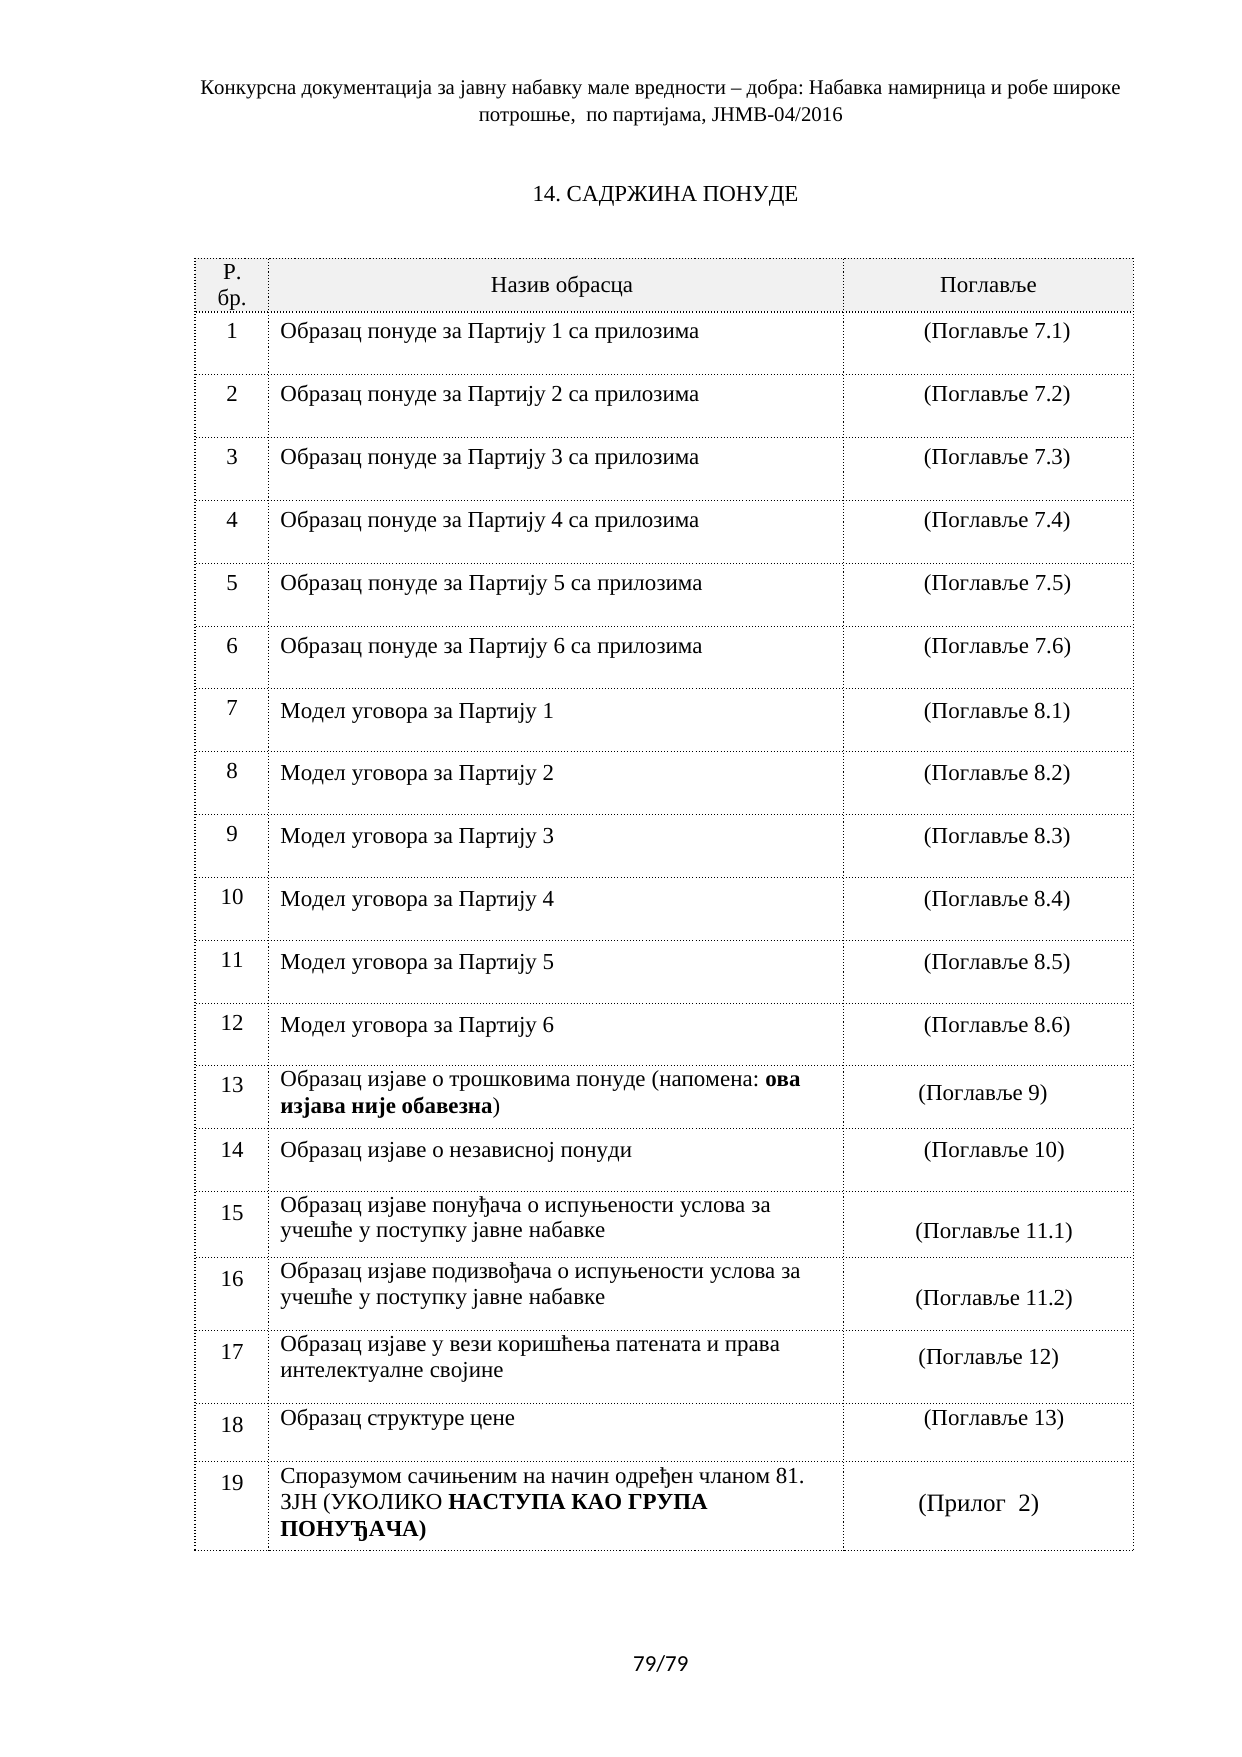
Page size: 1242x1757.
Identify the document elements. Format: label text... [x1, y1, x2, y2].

table_cell (Поглавље 12) [844, 1330, 1133, 1402]
table_cell (Поглавље 8.2) [844, 751, 1133, 814]
table_cell (Поглавље 7.1) [844, 311, 1133, 374]
text 14. САДРЖИНА ПОНУДЕ [522, 180, 808, 206]
table_cell Модел уговора за Партију 5 [269, 940, 844, 1002]
table_cell Образац структуре цене [269, 1403, 844, 1461]
table_cell (Поглавље 10) [844, 1128, 1133, 1191]
table_cell (Поглавље 8.1) [844, 688, 1133, 751]
table_cell 5 [195, 563, 269, 626]
table_cell Образац понуде за Партију 3 са прилозима [269, 437, 844, 500]
table_cell Образац понуде за Партију 6 са прилозима [269, 626, 844, 688]
table_cell Споразумом сачињеним на начин одређен чланом 81. ЗЈН (УКОЛИКО НАСТУПА КАО ГРУПА ПОНУЂАЧА) [269, 1461, 844, 1550]
table_cell 4 [195, 500, 269, 563]
table_cell 11 [195, 940, 269, 1002]
table_cell (Поглавље 7.5) [844, 563, 1133, 626]
table_cell 16 [195, 1257, 269, 1330]
table_cell Образац понуде за Партију 1 са прилозима [269, 311, 844, 374]
table_cell 17 [195, 1330, 269, 1402]
table_cell (Поглавље 8.4) [844, 877, 1133, 939]
table_cell 9 [195, 814, 269, 877]
table_cell Образац изјаве у вези коришћења патената и права интелектуалне својине [269, 1330, 844, 1402]
table_cell Образац изјаве о трошковима понуде (напомена: ова изјава није обавезна) [269, 1065, 844, 1128]
table_cell Модел уговора за Партију 6 [269, 1003, 844, 1065]
table_cell Образац изјаве о независној понуди [269, 1128, 844, 1191]
table_cell (Поглавље 11.2) [844, 1257, 1133, 1330]
table_cell 18 [195, 1403, 269, 1461]
table_cell Модел уговора за Партију 2 [269, 751, 844, 814]
table_cell Образац понуде за Партију 4 са прилозима [269, 500, 844, 563]
table_cell 8 [195, 751, 269, 814]
table_cell 14 [195, 1128, 269, 1191]
table_cell 10 [195, 877, 269, 939]
table_cell 2 [195, 374, 269, 437]
table_cell 13 [195, 1065, 269, 1128]
table_cell (Поглавље 7.4) [844, 500, 1133, 563]
table_cell (Поглавље 7.6) [844, 626, 1133, 688]
table_cell (Прилог 2) [844, 1461, 1133, 1550]
table_cell Модел уговора за Партију 1 [269, 688, 844, 751]
table_cell Образац понуде за Партију 5 са прилозима [269, 563, 844, 626]
table_cell Модел уговора за Партију 4 [269, 877, 844, 939]
table_cell Образац изјаве подизвођача о испуњености услова за учешће у поступку јавне набавке [269, 1257, 844, 1330]
table_cell (Поглавље 8.3) [844, 814, 1133, 877]
table_cell Модел уговора за Партију 3 [269, 814, 844, 877]
table_cell 1 [195, 311, 269, 374]
table_cell (Поглавље 9) [844, 1065, 1133, 1128]
table_cell Образац изјаве понуђача о испуњености услова за учешће у поступку јавне набавке [269, 1191, 844, 1257]
table_cell (Поглавље 7.2) [844, 374, 1133, 437]
table_cell Образац понуде за Партију 2 са прилозима [269, 374, 844, 437]
table_cell (Поглавље 13) [844, 1403, 1133, 1461]
table_cell 12 [195, 1003, 269, 1065]
table_header Поглавље [844, 258, 1133, 311]
table_cell (Поглавље 8.5) [844, 940, 1133, 1002]
table_cell 15 [195, 1191, 269, 1257]
table_cell 7 [195, 688, 269, 751]
table_cell (Поглавље 11.1) [844, 1191, 1133, 1257]
table_cell 6 [195, 626, 269, 688]
table_cell 3 [195, 437, 269, 500]
table_cell 19 [195, 1461, 269, 1550]
table_cell (Поглавље 8.6) [844, 1003, 1133, 1065]
table_header Р. бр. [195, 258, 269, 311]
table_cell (Поглавље 7.3) [844, 437, 1133, 500]
table_header Назив обрасца [269, 258, 844, 311]
